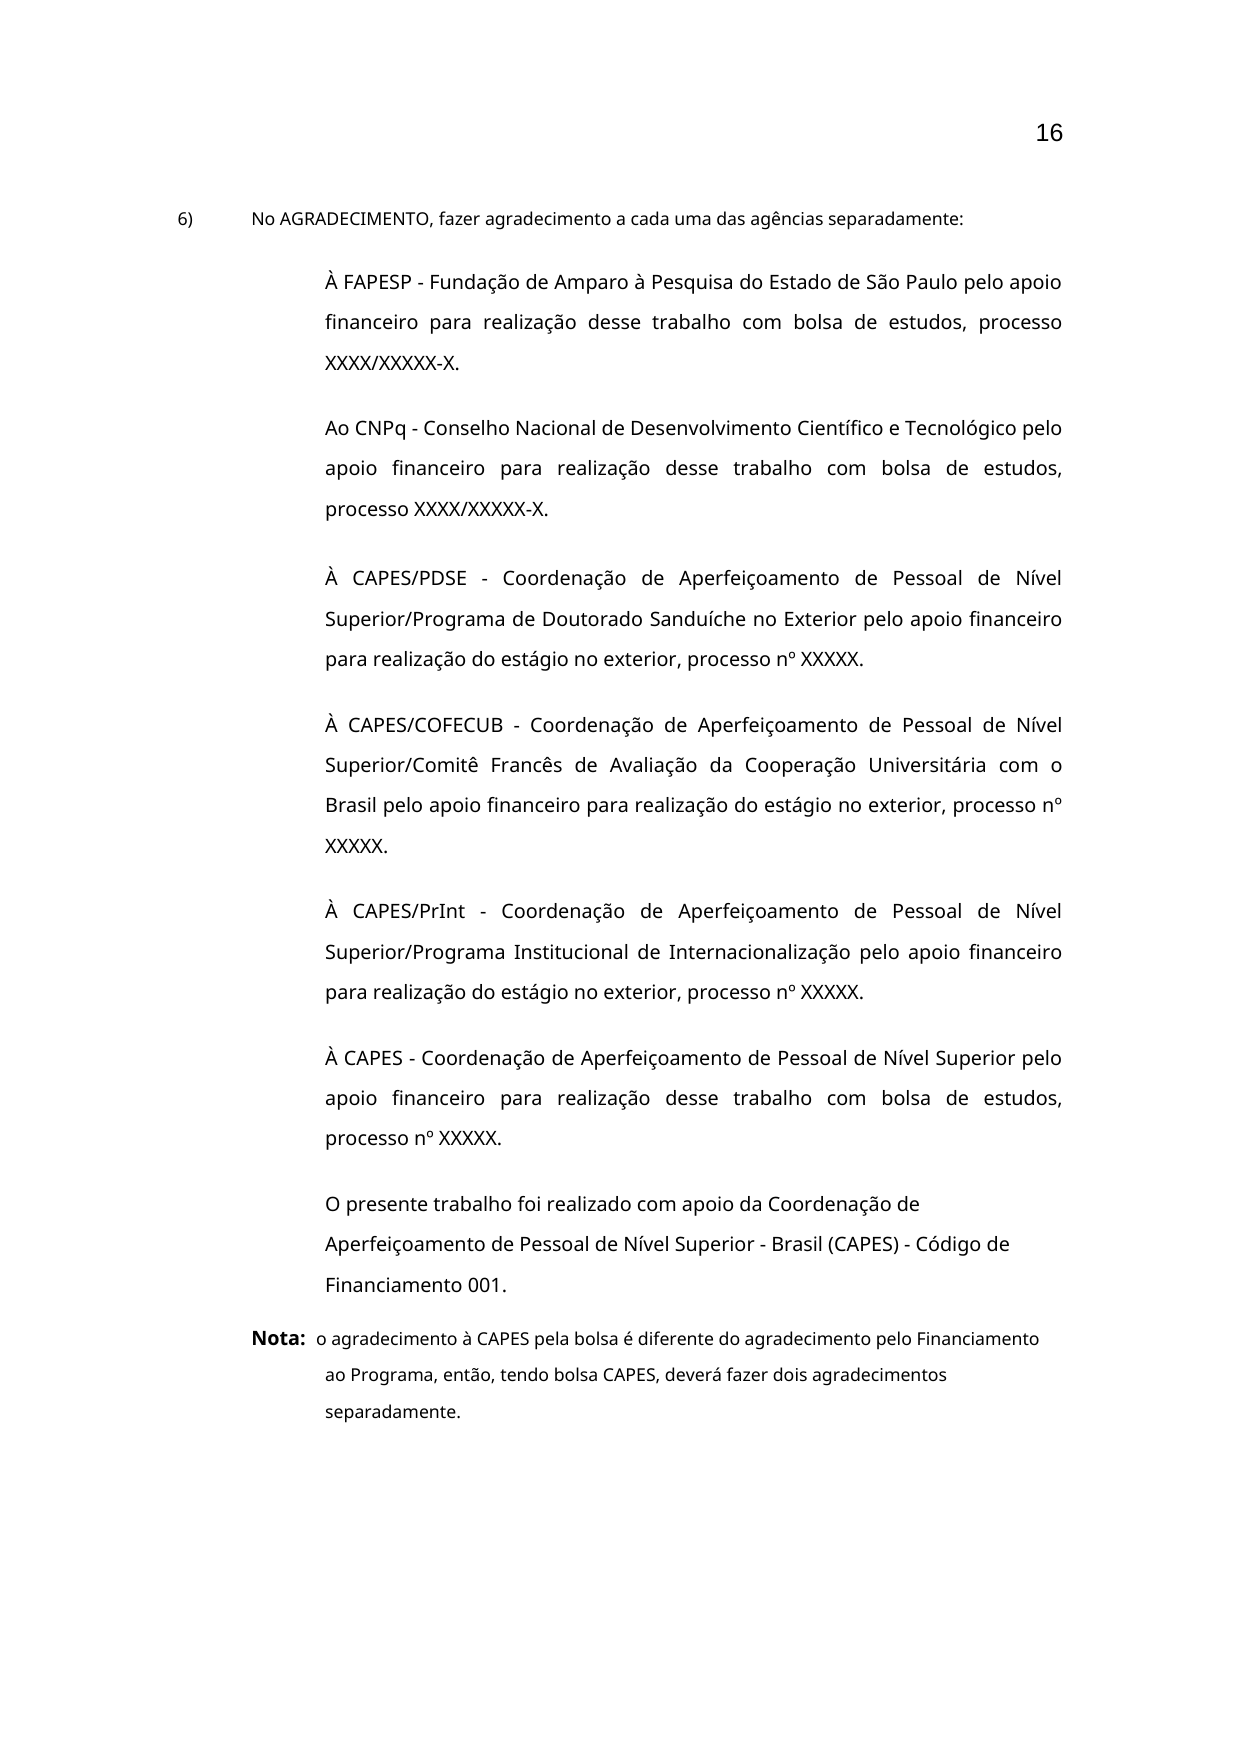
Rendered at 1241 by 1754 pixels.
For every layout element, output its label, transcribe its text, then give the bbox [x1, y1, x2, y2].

text À FAPESP - Fundação de Amparo à Pesquisa do Estado de São Paulo pelo apoio financeiro para realização desse trabalho com bolsa de estudos, processo XXXX/XXXXX-X. [325, 268, 1063, 376]
text O presente trabalho foi realizado com apoio da Coordenação de Aperfeiçoamento de Pessoal de Nível Superior - Brasil (CAPES) - Código de Financiamento 001. [325, 1190, 1063, 1298]
text À CAPES - Coordenação de Aperfeiçoamento de Pessoal de Nível Superior pelo apoio financeiro para realização desse trabalho com bolsa de estudos, processo nº XXXXX. [325, 1044, 1063, 1152]
text À CAPES/PrInt - Coordenação de Aperfeiçoamento de Pessoal de Nível Superior/Programa Institucional de Internacionalização pelo apoio financeiro para realização do estágio no exterior, processo nº XXXXX. [325, 898, 1063, 1005]
text À CAPES/PDSE - Coordenação de Aperfeiçoamento de Pessoal de Nível Superior/Programa de Doutorado Sanduíche no Exterior pelo apoio financeiro para realização do estágio no exterior, processo nº XXXXX. [325, 565, 1063, 672]
text Ao CNPq - Conselho Nacional de Desenvolvimento Científico e Tecnológico pelo apoio financeiro para realização desse trabalho com bolsa de estudos, processo XXXX/XXXXX-X. [325, 414, 1063, 522]
text À CAPES/COFECUB - Coordenação de Aperfeiçoamento de Pessoal de Nível Superior/Comitê Francês de Avaliação da Cooperação Universitária com o Brasil pelo apoio financeiro para realização do estágio no exterior, processo nº XXXXX. [325, 711, 1063, 859]
text Nota: o agradecimento à CAPES pela bolsa é diferente do agradecimento pelo Financiamento ao Programa, então, tendo bolsa CAPES, deverá fazer dois agradecimentos separadamente. [251, 1324, 1063, 1423]
list No AGRADECIMENTO, fazer agradecimento a cada uma das agências separadamente: [177, 207, 1063, 231]
